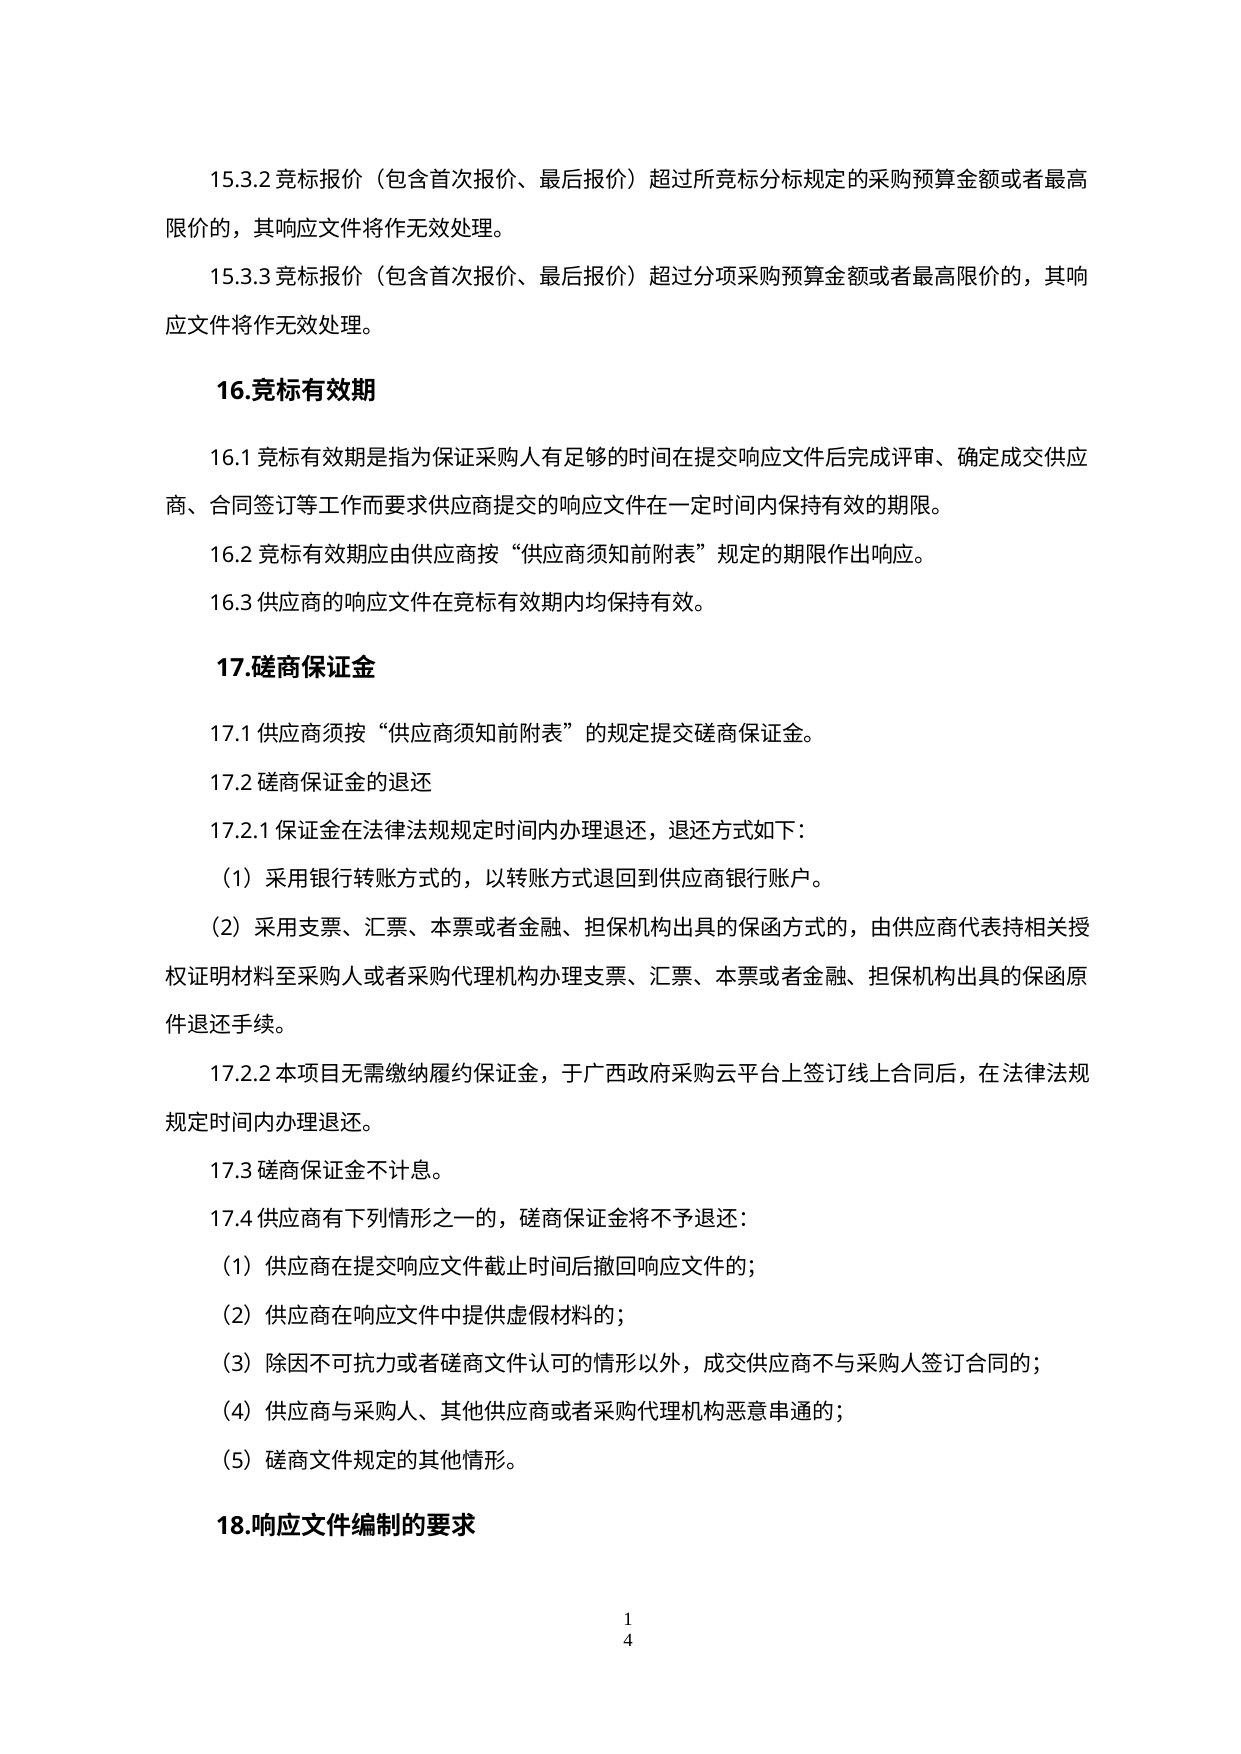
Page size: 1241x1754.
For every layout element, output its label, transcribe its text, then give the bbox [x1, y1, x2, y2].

text （4）供应商与采购人、其他供应商或者采购代理机构恶意串通的； [209, 1394, 1090, 1427]
text （1）采用银行转账方式的，以转账方式退回到供应商银行账户。 [165, 861, 1090, 894]
text （1）供应商在提交响应文件截止时间后撤回响应文件的； [209, 1249, 1090, 1282]
text 17.磋商保证金 [165, 633, 1090, 698]
text 16.3供应商的响应文件在竞标有效期内均保持有效。 [165, 585, 1090, 617]
text （2）供应商在响应文件中提供虚假材料的； [209, 1297, 1090, 1330]
text （2）采用支票、汇票、本票或者金融、担保机构出具的保函方式的，由供应商代表持相关授权证明材料至采购人或者采购代理机构办理支票、汇票、本票或者金融、担保机构出具的保函原件退还手续。 [165, 909, 1090, 1039]
text 15.3.2竞标报价（包含首次报价、最后报价）超过所竞标分标规定的采购预算金额或者最高限价的，其响应文件将作无效处理。 [165, 162, 1090, 243]
text 17.2.2本项目无需缴纳履约保证金，于广西政府采购云平台上签订线上合同后，在法律法规规定时间内办理退还。 [165, 1055, 1090, 1137]
text 16.竞标有效期 [165, 356, 1090, 421]
text 17.4供应商有下列情形之一的，磋商保证金将不予退还： [209, 1201, 1090, 1233]
text 17.2磋商保证金的退还 [209, 764, 1090, 797]
text 17.3磋商保证金不计息。 [209, 1152, 1090, 1185]
text 16.2 竞标有效期应由供应商按“供应商须知前附表”规定的期限作出响应。 [165, 536, 1090, 569]
text （5）磋商文件规定的其他情形。 [209, 1442, 1090, 1475]
text 17.2.1保证金在法律法规规定时间内办理退还，退还方式如下： [165, 813, 1090, 845]
text （3）除因不可抗力或者磋商文件认可的情形以外，成交供应商不与采购人签订合同的； [165, 1346, 1090, 1378]
text 18.响应文件编制的要求 [165, 1491, 1090, 1556]
text 17.1供应商须按“供应商须知前附表”的规定提交磋商保证金。 [209, 716, 1090, 749]
text 15.3.3竞标报价（包含首次报价、最后报价）超过分项采购预算金额或者最高限价的，其响应文件将作无效处理。 [165, 259, 1090, 340]
text 16.1竞标有效期是指为保证采购人有足够的时间在提交响应文件后完成评审、确定成交供应商、合同签订等工作而要求供应商提交的响应文件在一定时间内保持有效的期限。 [165, 439, 1090, 521]
